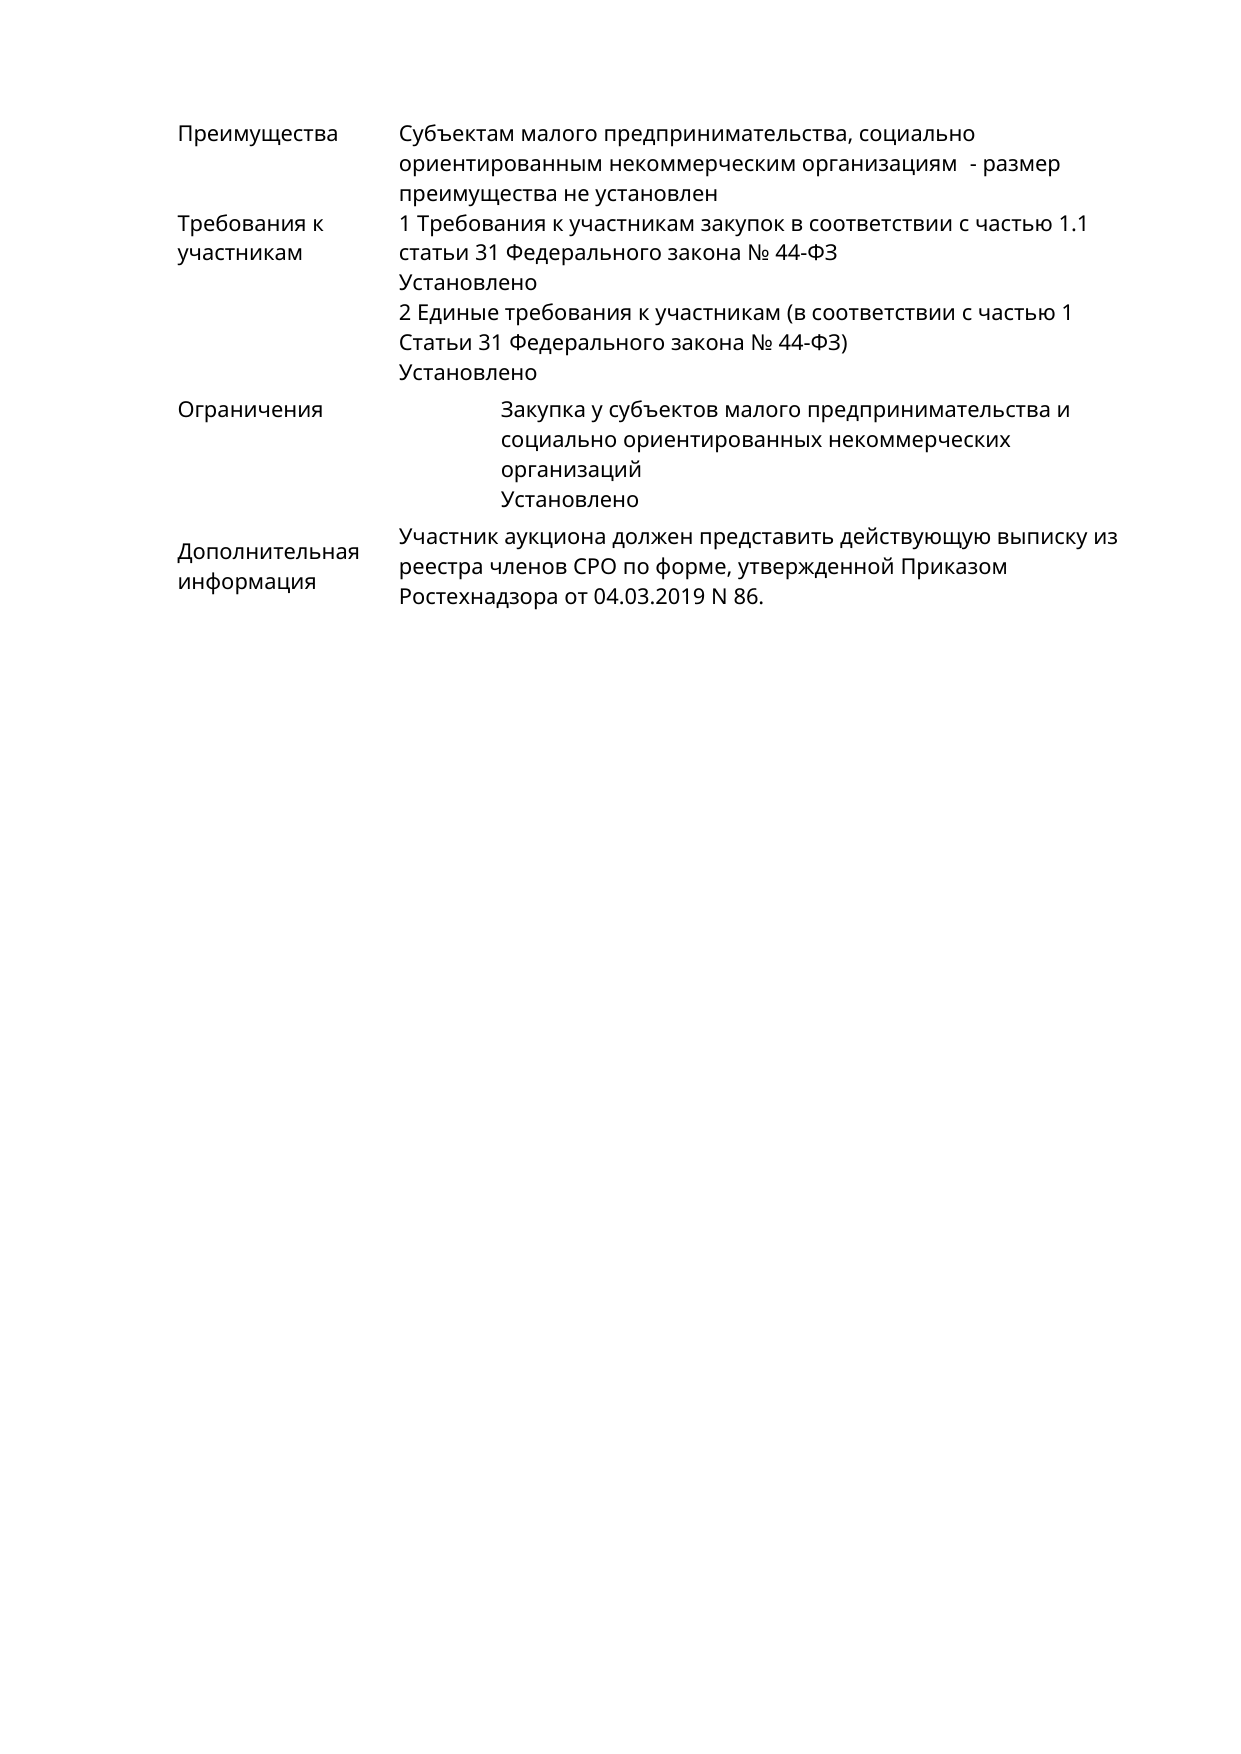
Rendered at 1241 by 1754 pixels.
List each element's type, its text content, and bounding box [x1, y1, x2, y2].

table_cell 1 Требования к участникам закупок в соответствии с частью 1.1 статьи 31 Федерального закона № 44-ФЗ Установлено 2 Единые требования к участникам (в соответствии с частью 1 Статьи 31 Федерального закона № 44-ФЗ) Установлено [399, 208, 1152, 386]
table_cell Участник аукциона должен представить действующую выписку из реестра членов СРО по форме, утвержденной Приказом Ростехнадзора от 04.03.2019 N 86. [399, 521, 1152, 611]
table_cell Дополнительная информация [177, 521, 399, 611]
table_header Преимущества [177, 118, 399, 207]
table_header Субъектам малого предпринимательства, социально ориентированным некоммерческим организациям - размер преимущества не установлен [399, 118, 1152, 207]
table_cell [177, 386, 1152, 521]
table_cell Требования к участникам [177, 208, 399, 386]
